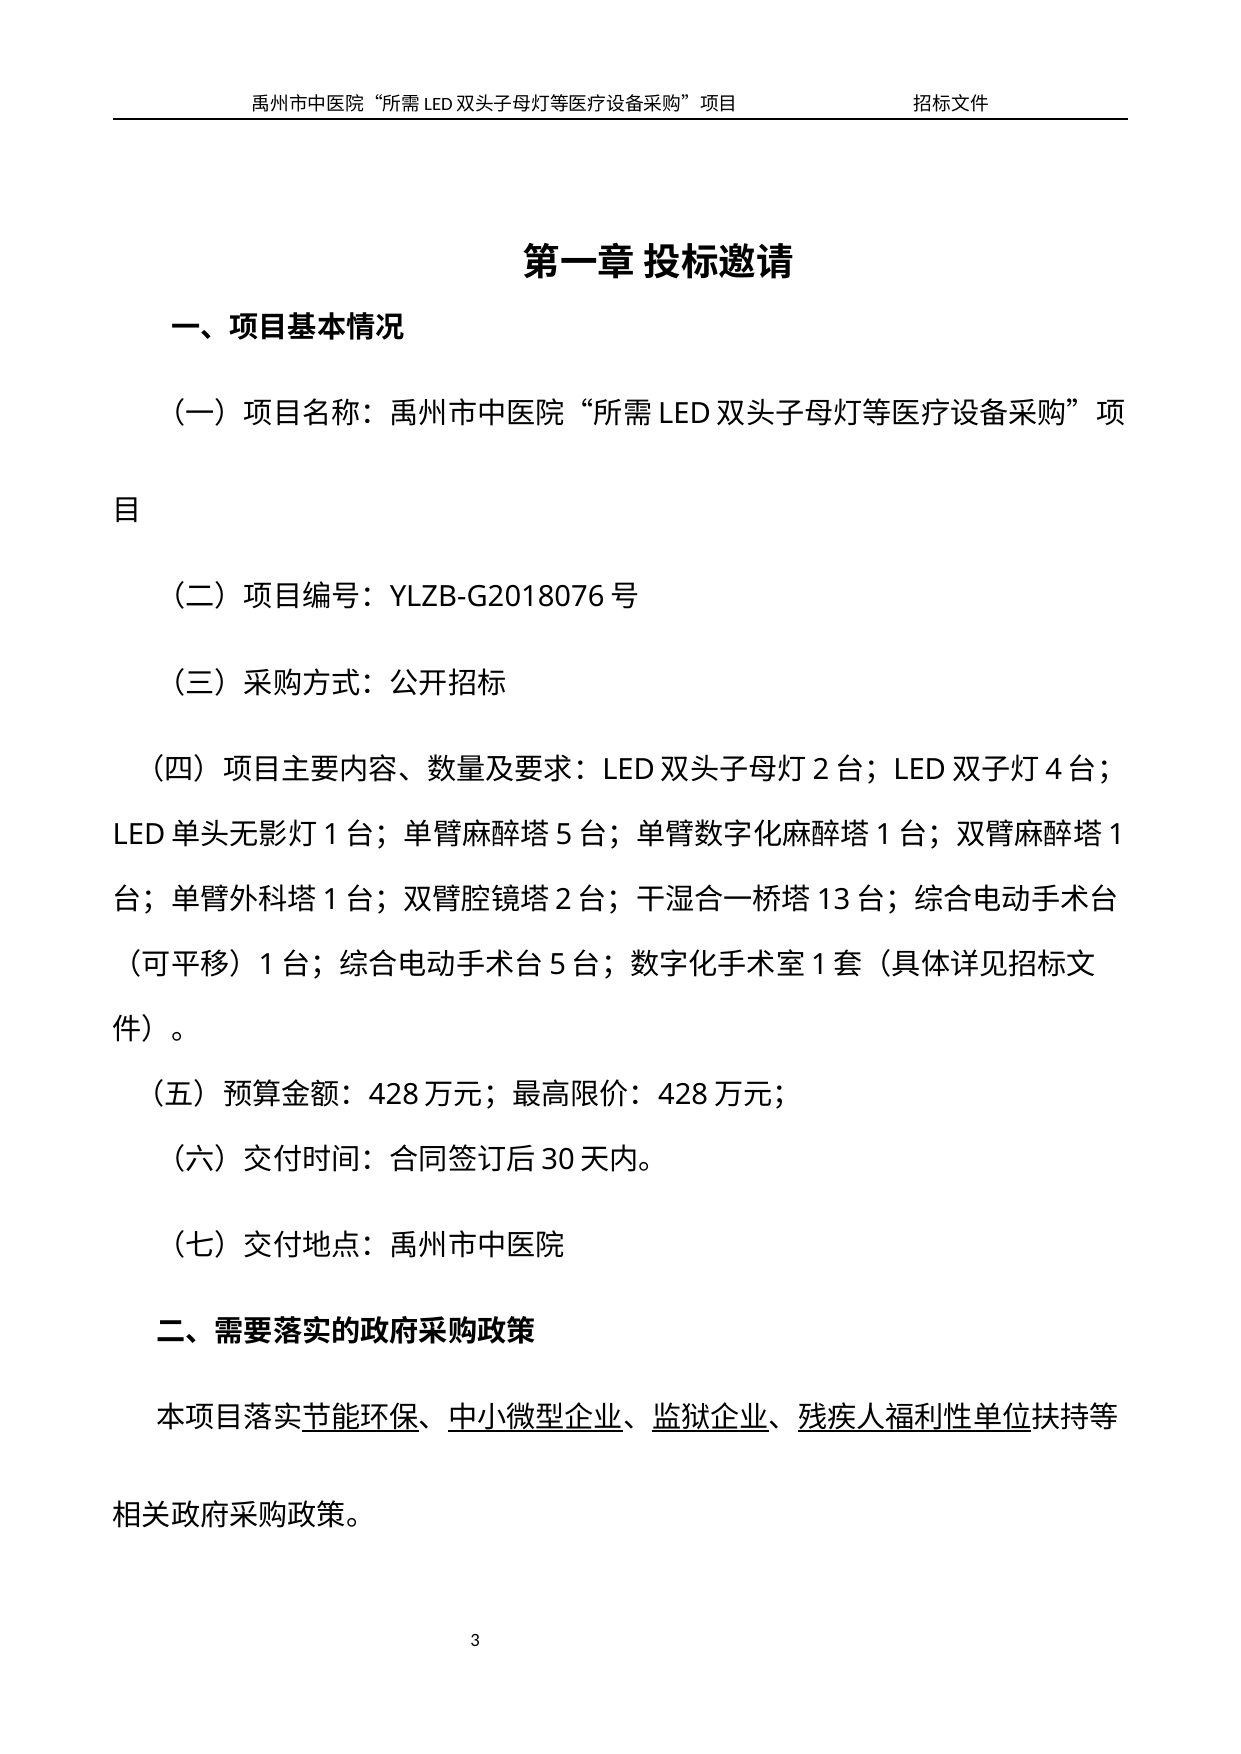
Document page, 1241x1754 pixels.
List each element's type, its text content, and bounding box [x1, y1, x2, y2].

text 本项目落实节能环保、中小微型企业、监狱企业、残疾人福利性单位扶持等相关政府采购政策。 [112, 1382, 1128, 1545]
text 二、需要落实的政府采购政策 [112, 1296, 1128, 1361]
text 第一章 投标邀请 [112, 227, 1128, 292]
text （二）项目编号：YLZB-G2018076号 [112, 562, 1128, 627]
text （一）项目名称：禹州市中医院“所需LED双头子母灯等医疗设备采购”项目 [112, 378, 1128, 541]
text （六）交付时间：合同签订后30天内。 [112, 1124, 1128, 1189]
text （三）采购方式：公开招标 [112, 648, 1128, 713]
text （四）项目主要内容、数量及要求：LED双头子母灯2台；LED双子灯4台；LED单头无影灯1台；单臂麻醉塔5台；单臂数字化麻醉塔1台；双臂麻醉塔1台；单臂外科塔1台；双臂腔镜塔2台；干湿合一桥塔13台；综合电动手术台（可平移）1台；综合电动手术台5台；数字化手术室1套（具体详见招标文件）。 [112, 734, 1128, 1059]
text 一、项目基本情况 [112, 292, 1128, 357]
text （七）交付地点：禹州市中医院 [112, 1210, 1128, 1275]
text （五）预算金额：428万元；最高限价：428万元； [112, 1059, 1128, 1124]
